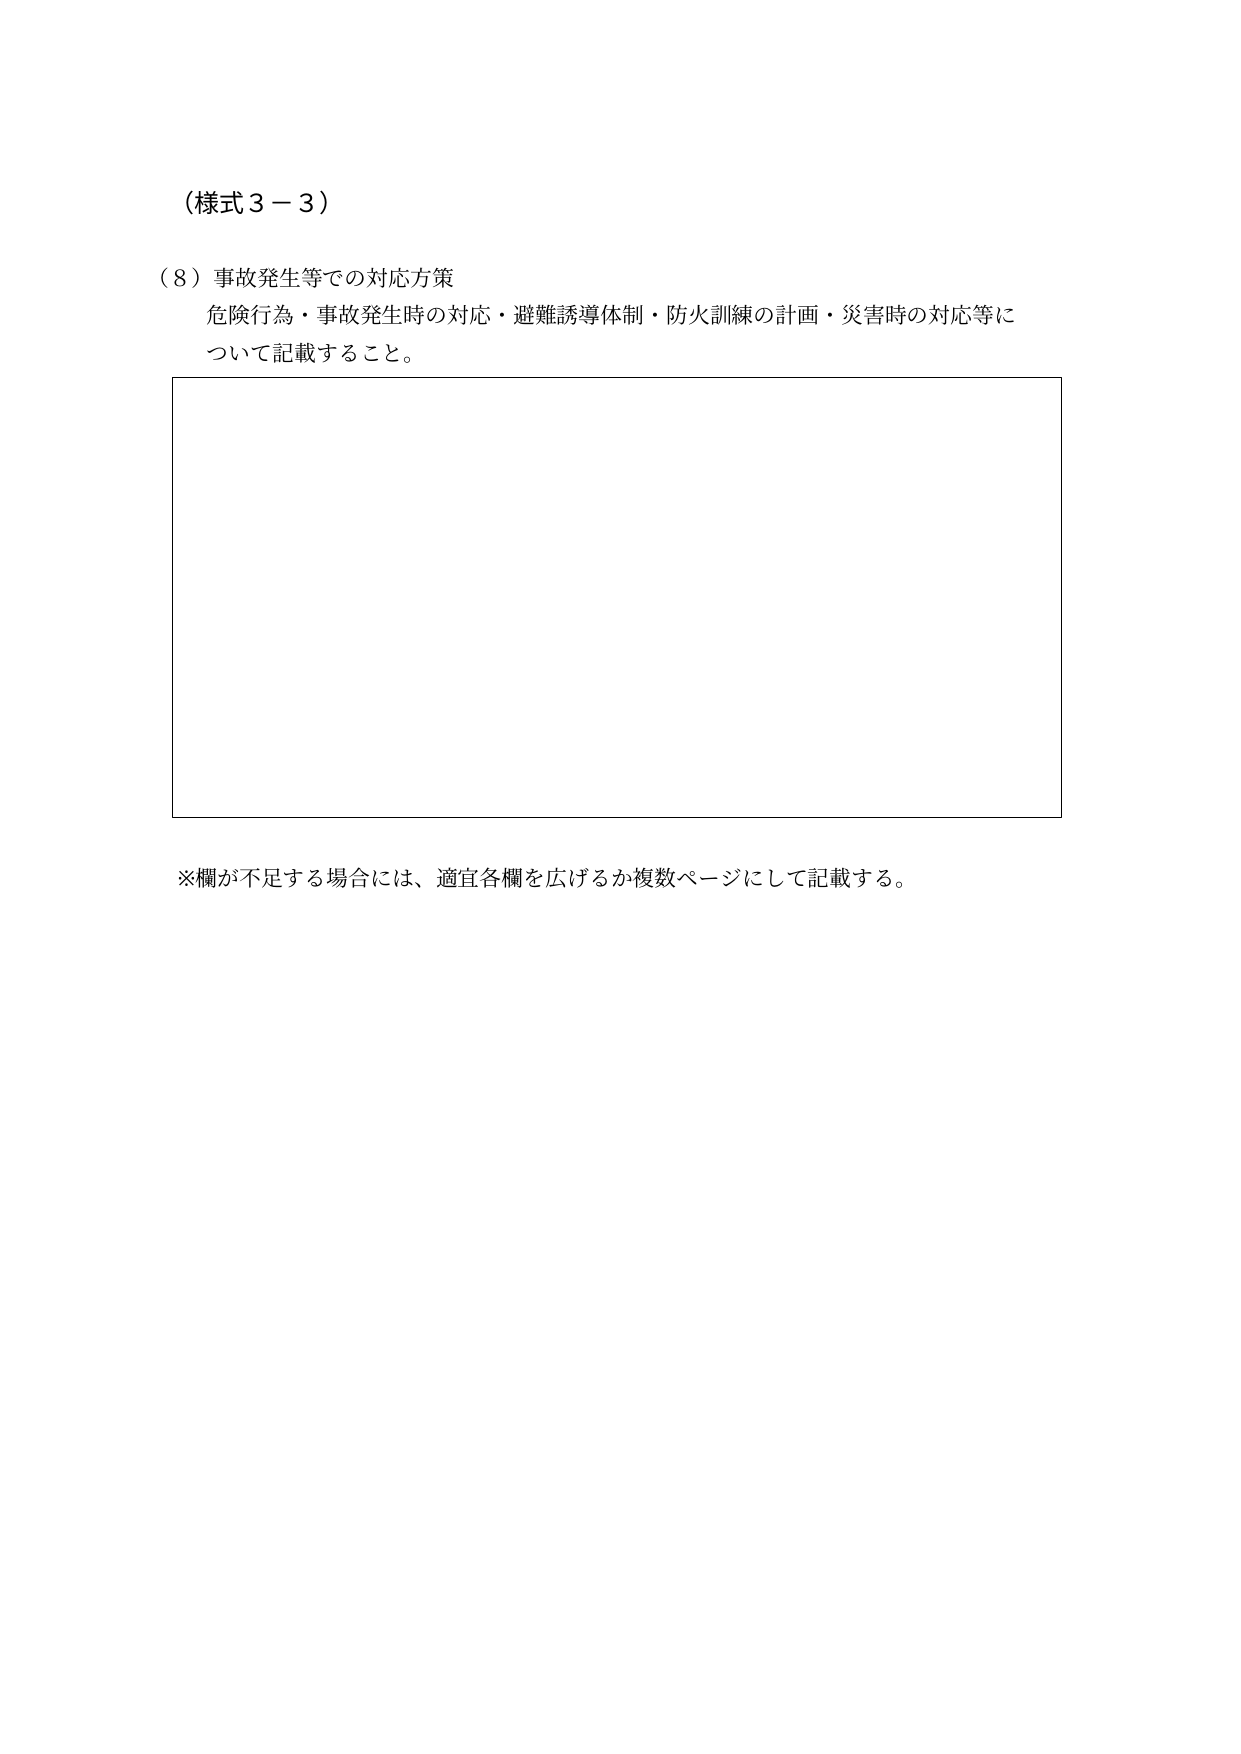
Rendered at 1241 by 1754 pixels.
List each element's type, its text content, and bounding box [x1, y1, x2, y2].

text 危険行為・事故発生時の対応・避難誘導体制・防火訓練の計画・災害時の対応等に [177, 296, 1063, 333]
text （様式３－３） [148, 183, 1063, 221]
text ついて記載すること。 [177, 333, 1063, 371]
text ※欄が不足する場合には、適宜各欄を広げるか複数ページにして記載する。 [177, 858, 1063, 896]
text （８）事故発生等での対応方策 [148, 258, 1063, 296]
